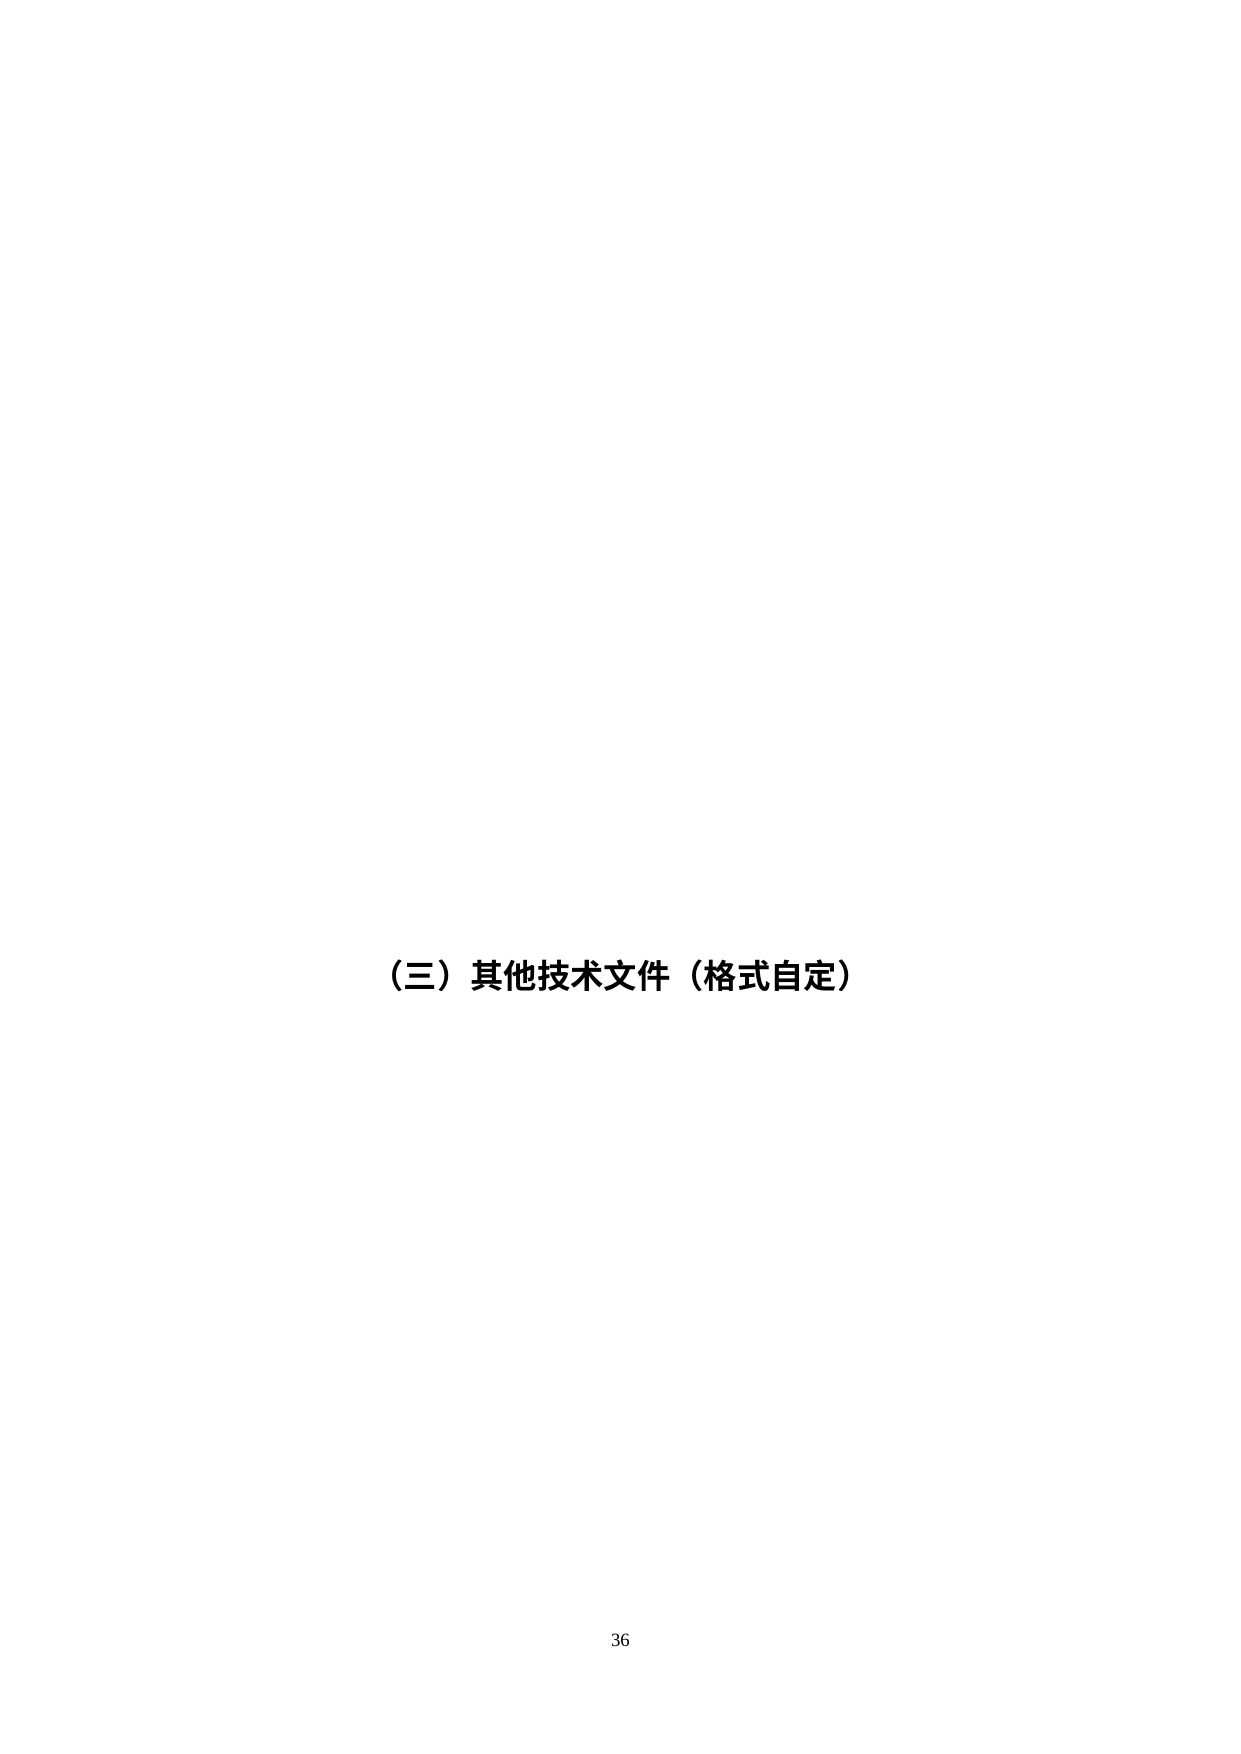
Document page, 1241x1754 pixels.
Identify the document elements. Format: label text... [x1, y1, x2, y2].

text （三）其他技术文件（格式自定） [187, 942, 1053, 1007]
